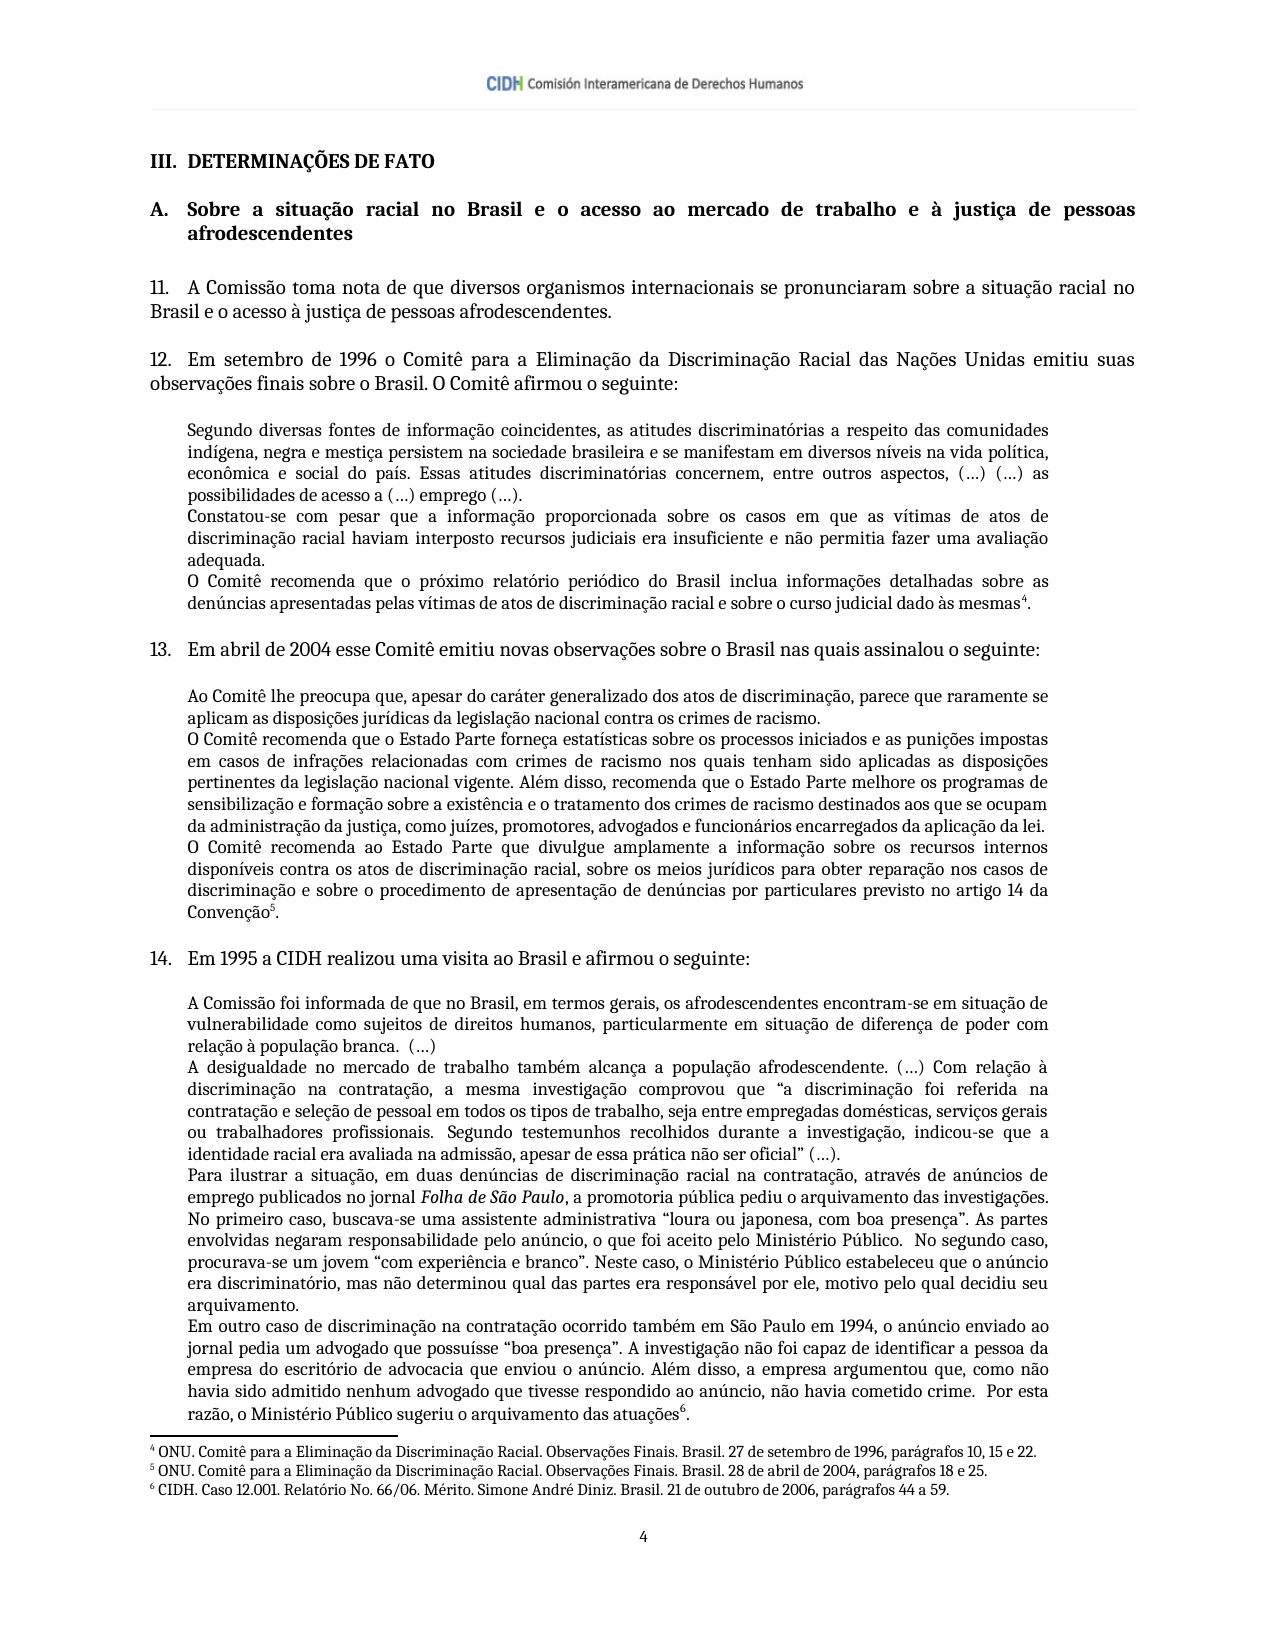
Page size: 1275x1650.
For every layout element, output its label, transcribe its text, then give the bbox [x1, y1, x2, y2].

list Em abril de 2004 esse Comitê emitiu novas observações sobre o Brasil nas quais assinalou o seguinte: [150, 638, 1137, 662]
picture [481, 75, 806, 93]
list A Comissão toma nota de que diversos organismos internacionais se pronunciaram sobre a situação racial no Brasil e o acesso à justiça de pessoas afrodescendentes. [150, 276, 1137, 324]
text O Comitê recomenda que o Estado Parte forneça estatísticas sobre os processos iniciados e as punições impostas em casos de infrações relacionadas com crimes de racismo nos quais tenham sido aplicadas as disposições pertinentes da legislação nacional vigente. Além disso, recomenda que o Estado Parte melhore os programas de sensibilização e formação sobre a existência e o tratamento dos crimes de racismo destinados aos que se ocupam da administração da justiça, como juízes, promotores, advogados e funcionários encarregados da aplicação da lei. [187, 729, 1050, 837]
subtitle Sobre a situação racial no Brasil e o acesso ao mercado de trabalho e à justiça de pessoas afrodescendentes [150, 198, 1137, 246]
list Em setembro de 1996 o Comitê para a Eliminação da Discriminação Racial das Nações Unidas emitiu suas observações finais sobre o Brasil. O Comitê afirmou o seguinte: [150, 348, 1137, 396]
text Ao Comitê lhe preocupa que, apesar do caráter generalizado dos atos de discriminação, parece que raramente se aplicam as disposições jurídicas da legislação nacional contra os crimes de racismo. [187, 686, 1050, 729]
text O Comitê recomenda que o próximo relatório periódico do Brasil inclua informações detalhadas sobre as denúncias apresentadas pelas vítimas de atos de discriminação racial e sobre o curso judicial dado às mesmas. [187, 571, 1050, 614]
text A Comissão foi informada de que no Brasil, em termos gerais, os afrodescendentes encontram-se em situação de vulnerabilidade como sujeitos de direitos humanos, particularmente em situação de diferença de poder com relação à população branca. (…) [187, 992, 1050, 1057]
text Para ilustrar a situação, em duas denúncias de discriminação racial na contratação, através de anúncios de emprego publicados no jornal Folha de São Paulo, a promotoria pública pediu o arquivamento das investigações. No primeiro caso, buscava-se uma assistente administrativa “loura ou japonesa, com boa presença”. As partes envolvidas negaram responsabilidade pelo anúncio, o que foi aceito pelo Ministério Público. No segundo caso, procurava-se um jovem “com experiência e branco”. Neste caso, o Ministério Público estabeleceu que o anúncio era discriminatório, mas não determinou qual das partes era responsável por ele, motivo pelo qual decidiu seu arquivamento. [187, 1165, 1050, 1316]
text A desigualdade no mercado de trabalho também alcança a população afrodescendente. (…) Com relação à discriminação na contratação, a mesma investigação comprovou que “a discriminação foi referida na contratação e seleção de pessoal em todos os tipos de trabalho, seja entre empregadas domésticas, serviços gerais ou trabalhadores profissionais. Segundo testemunhos recolhidos durante a investigação, indicou-se que a identidade racial era avaliada na admissão, apesar de essa prática não ser oficial” (…). [187, 1057, 1050, 1165]
text Segundo diversas fontes de informação coincidentes, as atitudes discriminatórias a respeito das comunidades indígena, negra e mestiça persistem na sociedade brasileira e se manifestam em diversos níveis na vida política, econômica e social do país. Essas atitudes discriminatórias concernem, entre outros aspectos, (…) (…) as possibilidades de acesso a (…) emprego (…). [187, 420, 1050, 506]
text Em outro caso de discriminação na contratação ocorrido também em São Paulo em 1994, o anúncio enviado ao jornal pedia um advogado que possuísse “boa presença”. A investigação não foi capaz de identificar a pessoa da empresa do escritório de advocacia que enviou o anúncio. Além disso, a empresa argumentou que, como não havia sido admitido nenhum advogado que tivesse respondido ao anúncio, não havia cometido crime. Por esta razão, o Ministério Público sugeriu o arquivamento das atuações. [187, 1316, 1050, 1426]
text Constatou-se com pesar que a informação proporcionada sobre os casos em que as vítimas de atos de discriminação racial haviam interposto recursos judiciais era insuficiente e não permitia fazer uma avaliação adequada. [187, 506, 1050, 571]
subtitle DETERMINAÇÕES DE FATO [150, 150, 1137, 174]
list Em 1995 a CIDH realizou uma visita ao Brasil e afirmou o seguinte: [150, 947, 1137, 971]
text O Comitê recomenda ao Estado Parte que divulgue amplamente a informação sobre os recursos internos disponíveis contra os atos de discriminação racial, sobre os meios jurídicos para obter reparação nos casos de discriminação e sobre o procedimento de apresentação de denúncias por particulares previsto no artigo 14 da Convenção. [187, 837, 1050, 923]
